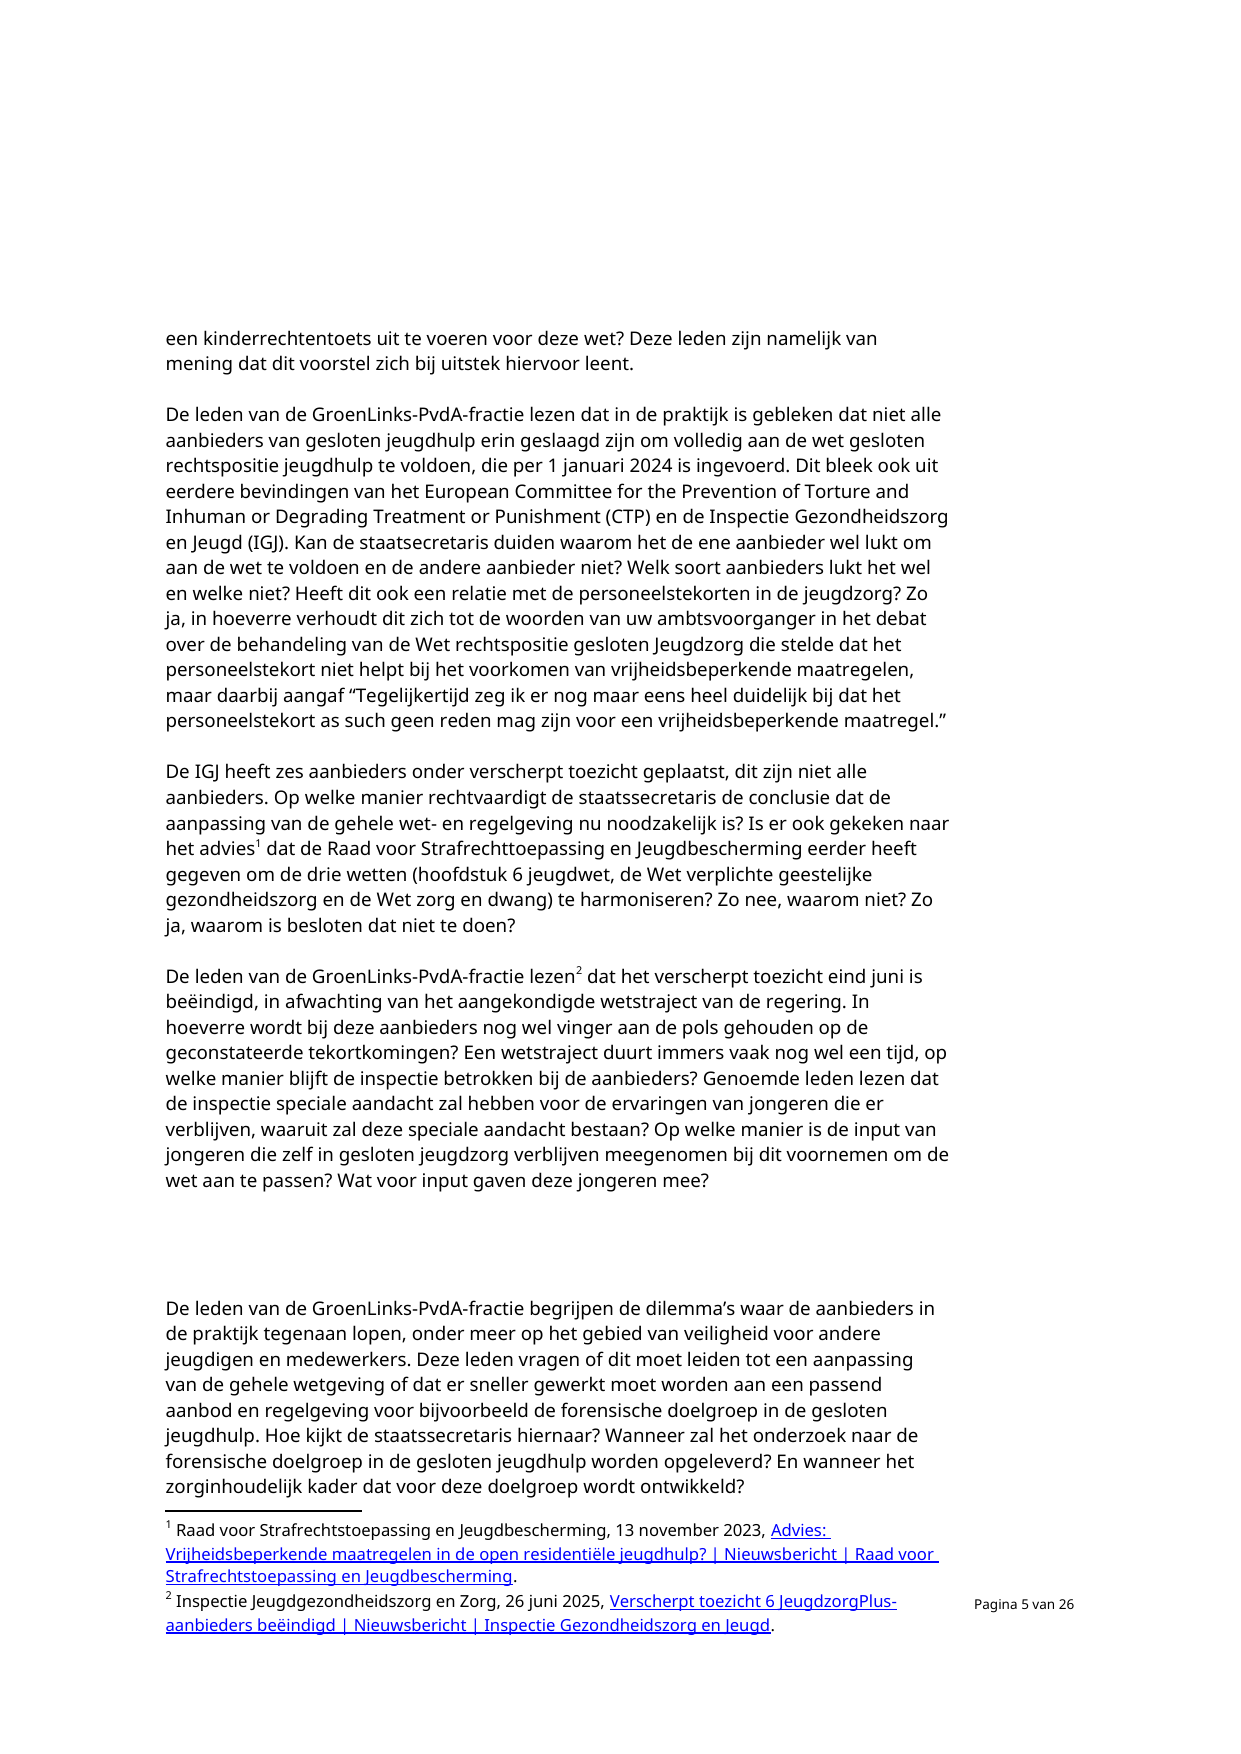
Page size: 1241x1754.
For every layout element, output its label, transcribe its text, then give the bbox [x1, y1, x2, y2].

text De leden van de GroenLinks-PvdA-fractie lezen dat het verscherpt toezicht eind juni is beëindigd, in afwachting van het aangekondigde wetstraject van de regering. In hoeverre wordt bij deze aanbieders nog wel vinger aan de pols gehouden op de geconstateerde tekortkomingen? Een wetstraject duurt immers vaak nog wel een tijd, op welke manier blijft de inspectie betrokken bij de aanbieders? Genoemde leden lezen dat de inspectie speciale aandacht zal hebben voor de ervaringen van jongeren die er verblijven, waaruit zal deze speciale aandacht bestaan? Op welke manier is de input van jongeren die zelf in gesloten jeugdzorg verblijven meegenomen bij dit voornemen om de wet aan te passen? Wat voor input gaven deze jongeren mee? [165, 963, 950, 1193]
text De leden van de GroenLinks-PvdA-fractie lezen dat in de praktijk is gebleken dat niet alle aanbieders van gesloten jeugdhulp erin geslaagd zijn om volledig aan de wet gesloten rechtspositie jeugdhulp te voldoen, die per 1 januari 2024 is ingevoerd. Dit bleek ook uit eerdere bevindingen van het European Committee for the Prevention of Torture and Inhuman or Degrading Treatment or Punishment (CTP) en de Inspectie Gezondheidszorg en Jeugd (IGJ). Kan de staatsecretaris duiden waarom het de ene aanbieder wel lukt om aan de wet te voldoen en de andere aanbieder niet? Welk soort aanbieders lukt het wel en welke niet? Heeft dit ook een relatie met de personeelstekorten in de jeugdzorg? Zo ja, in hoeverre verhoudt dit zich tot de woorden van uw ambtsvoorganger in het debat over de behandeling van de Wet rechtspositie gesloten Jeugdzorg die stelde dat het personeelstekort niet helpt bij het voorkomen van vrijheidsbeperkende maatregelen, maar daarbij aangaf “Tegelijkertijd zeg ik er nog maar eens heel duidelijk bij dat het personeelstekort as such geen reden mag zijn voor een vrijheidsbeperkende maatregel.” De IGJ heeft zes aanbieders onder verscherpt toezicht geplaatst, dit zijn niet alle aanbieders. Op welke manier rechtvaardigt de staatssecretaris de conclusie dat de aanpassing van de gehele wet- en regelgeving nu noodzakelijk is? Is er ook gekeken naar het advies dat de Raad voor Strafrechttoepassing en Jeugdbescherming eerder heeft gegeven om de drie wetten (hoofdstuk 6 jeugdwet, de Wet verplichte geestelijke gezondheidszorg en de Wet zorg en dwang) te harmoniseren? Zo nee, waarom niet? Zo ja, waarom is besloten dat niet te doen? [165, 402, 950, 937]
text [165, 325, 950, 376]
text De leden van de GroenLinks-PvdA-fractie begrijpen de dilemma’s waar de aanbieders in de praktijk tegenaan lopen, onder meer op het gebied van veiligheid voor andere jeugdigen en medewerkers. Deze leden vragen of dit moet leiden tot een aanpassing van de gehele wetgeving of dat er sneller gewerkt moet worden aan een passend aanbod en regelgeving voor bijvoorbeeld de forensische doelgroep in de gesloten jeugdhulp. Hoe kijkt de staatssecretaris hiernaar? Wanneer zal het onderzoek naar de forensische doelgroep in de gesloten jeugdhulp worden opgeleverd? En wanneer het zorginhoudelijk kader dat voor deze doelgroep wordt ontwikkeld? [165, 1295, 950, 1499]
